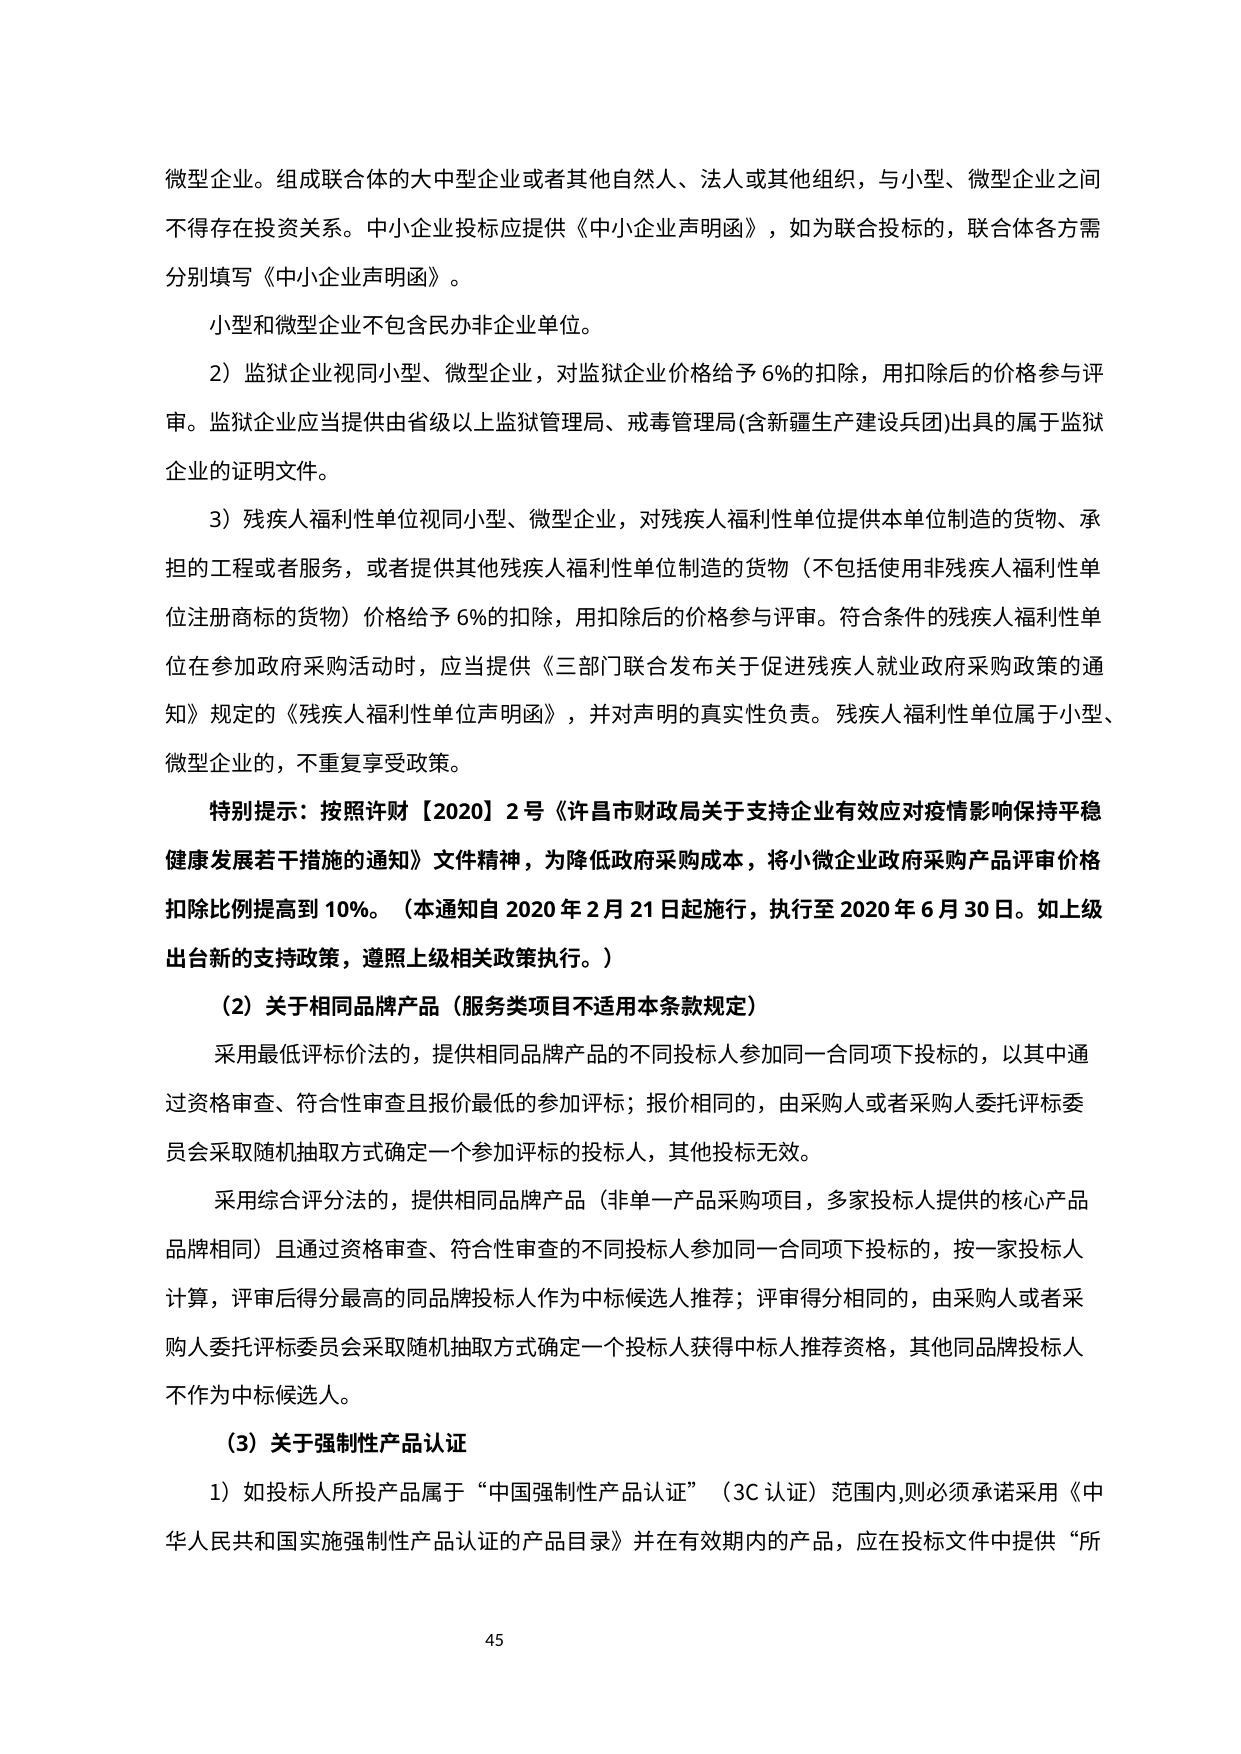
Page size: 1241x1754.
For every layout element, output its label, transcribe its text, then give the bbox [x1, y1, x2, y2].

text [165, 1474, 1104, 1556]
text 采用最低评标价法的，提供相同品牌产品的不同投标人参加同一合同项下投标的，以其中通过资格审查、符合性审查且报价最低的参加评标；报价相同的，由采购人或者采购人委托评标委员会采取随机抽取方式确定一个参加评标的投标人，其他投标无效。 [165, 1037, 1104, 1167]
text 小型和微型企业不包含民办非企业单位。 [165, 308, 1104, 340]
text 3）残疾人福利性单位视同小型、微型企业，对残疾人福利性单位提供本单位制造的货物、承担的工程或者服务，或者提供其他残疾人福利性单位制造的货物（不包括使用非残疾人福利性单位注册商标的货物）价格给予6%的扣除，用扣除后的价格参与评审。符合条件的残疾人福利性单位在参加政府采购活动时，应当提供《三部门联合发布关于促进残疾人就业政府采购政策的通知》规定的《残疾人福利性单位声明函》，并对声明的真实性负责。残疾人福利性单位属于小型、微型企业的，不重复享受政策。 [165, 502, 1104, 778]
text 采用综合评分法的，提供相同品牌产品（非单一产品采购项目，多家投标人提供的核心产品品牌相同）且通过资格审查、符合性审查的不同投标人参加同一合同项下投标的，按一家投标人计算，评审后得分最高的同品牌投标人作为中标候选人推荐；评审得分相同的，由采购人或者采购人委托评标委员会采取随机抽取方式确定一个投标人获得中标人推荐资格，其他同品牌投标人不作为中标候选人。 [165, 1183, 1104, 1410]
text （2）关于相同品牌产品（服务类项目不适用本条款规定） [165, 989, 1104, 1021]
text （3）关于强制性产品认证 [165, 1426, 1104, 1459]
text 2）监狱企业视同小型、微型企业，对监狱企业价格给予6%的扣除，用扣除后的价格参与评审。监狱企业应当提供由省级以上监狱管理局、戒毒管理局(含新疆生产建设兵团)出具的属于监狱企业的证明文件。 [165, 356, 1104, 486]
text 特别提示：按照许财【2020】2号《许昌市财政局关于支持企业有效应对疫情影响保持平稳健康发展若干措施的通知》文件精神，为降低政府采购成本，将小微企业政府采购产品评审价格扣除比例提高到10%。（本通知自2020年2月21日起施行，执行至2020年6月30日。如上级出台新的支持政策，遵照上级相关政策执行。） [165, 794, 1104, 973]
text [165, 162, 1104, 292]
